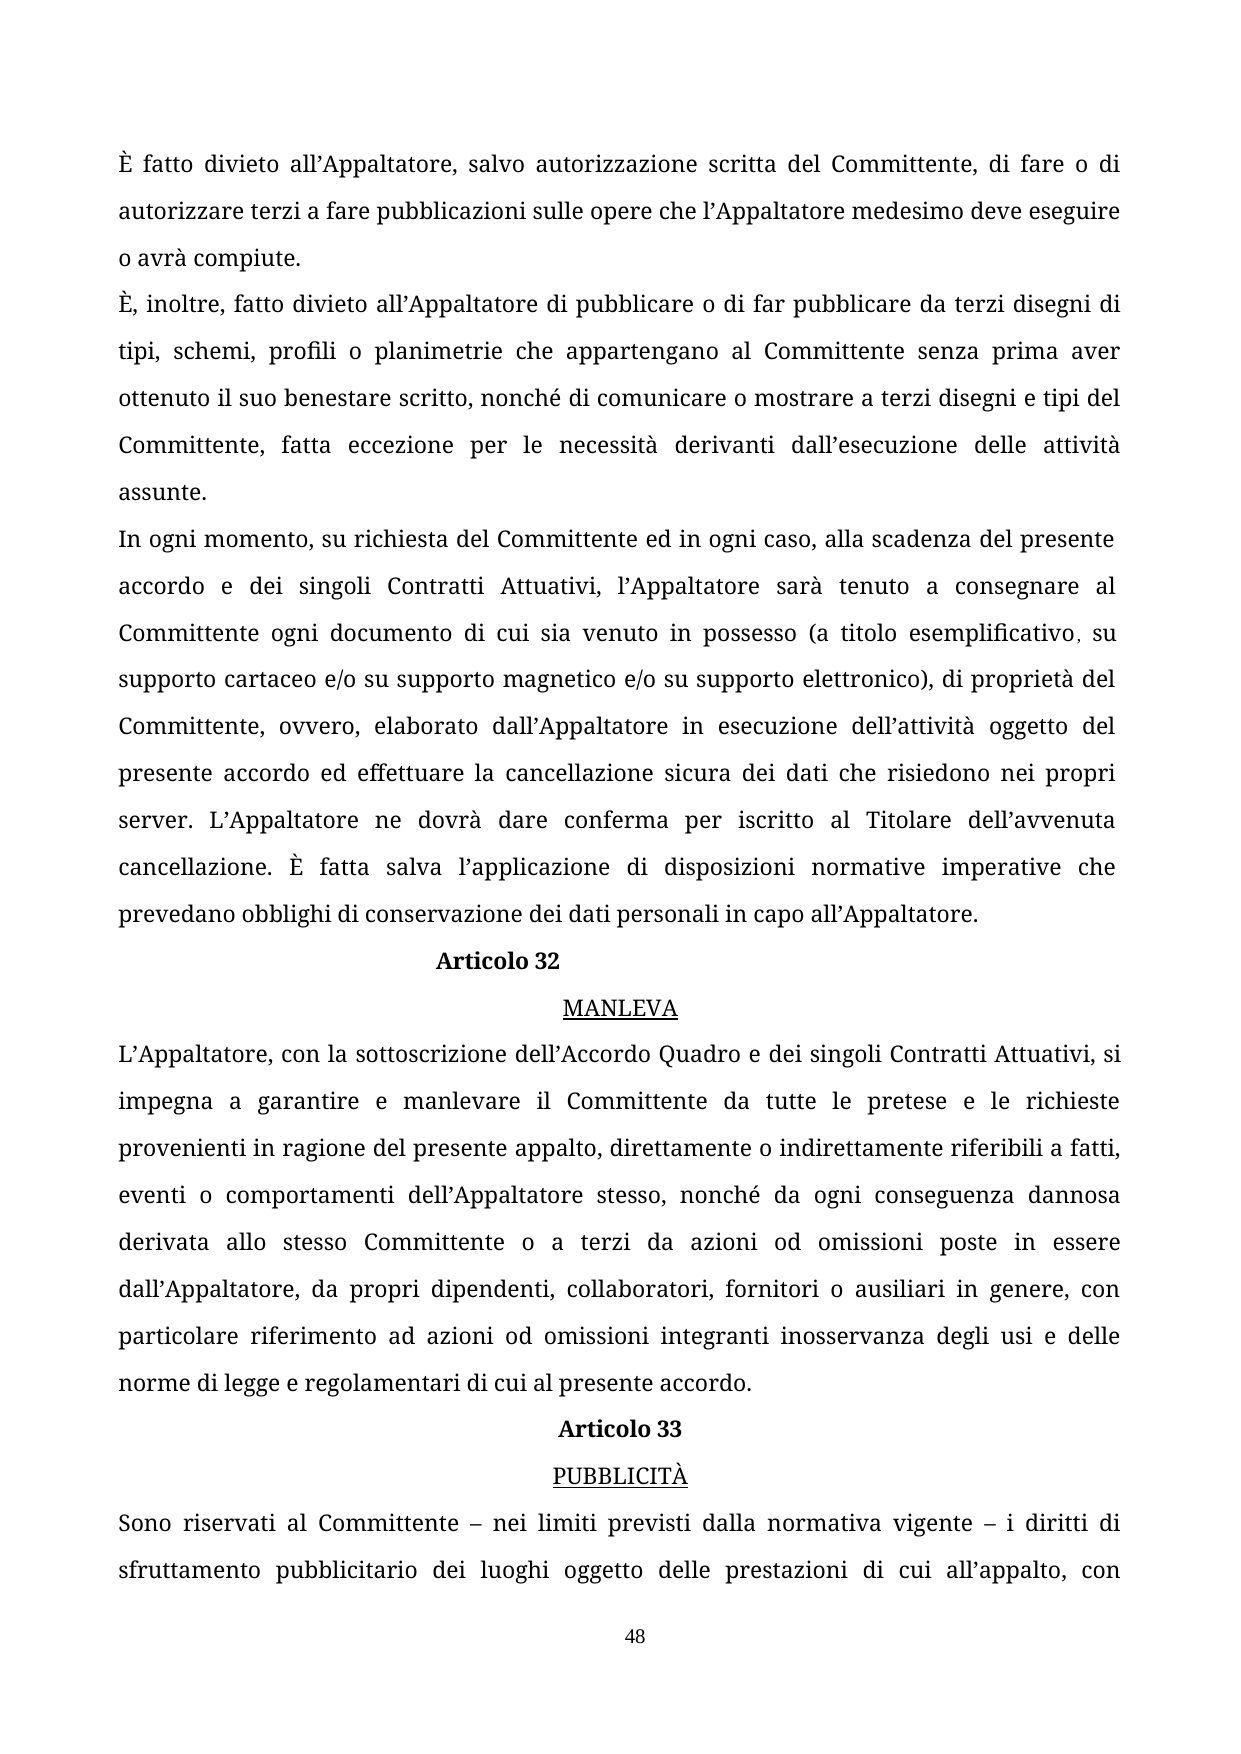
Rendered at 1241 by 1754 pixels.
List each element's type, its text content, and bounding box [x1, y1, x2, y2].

text Articolo 33 [118, 1413, 1122, 1444]
subtitle MANLEVA [118, 991, 1122, 1023]
text È fatto divieto all’Appaltatore, salvo autorizzazione scritta del Committente, di fare o di autorizzare terzi a fare pubblicazioni sulle opere che l’Appaltatore medesimo deve eseguire o avrà compiute. [118, 148, 1122, 273]
text È, inoltre, fatto divieto all’Appaltatore di pubblicare o di far pubblicare da terzi disegni di tipi, schemi, profili o planimetrie che appartengano al Committente senza prima aver ottenuto il suo benestare scritto, nonché di comunicare o mostrare a terzi disegni e tipi del Committente, fatta eccezione per le necessità derivanti dall’esecuzione delle attività assunte. [118, 288, 1122, 507]
text Articolo 32 [118, 944, 1122, 976]
text L’Appaltatore, con la sottoscrizione dell’Accordo Quadro e dei singoli Contratti Attuativi, si impegna a garantire e manlevare il Committente da tutte le pretese e le richieste provenienti in ragione del presente appalto, direttamente o indirettamente riferibili a fatti, eventi o comportamenti dell’Appaltatore stesso, nonché da ogni conseguenza dannosa derivata allo stesso Committente o a terzi da azioni od omissioni poste in essere dall’Appaltatore, da propri dipendenti, collaboratori, fornitori o ausiliari in genere, con particolare riferimento ad azioni od omissioni integranti inosservanza degli usi e delle norme di legge e regolamentari di cui al presente accordo. [118, 1038, 1122, 1398]
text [118, 1507, 1122, 1585]
text In ogni momento, su richiesta del Committente ed in ogni caso, alla scadenza del presente accordo e dei singoli Contratti Attuativi, l’Appaltatore sarà tenuto a consegnare al Committente ogni documento di cui sia venuto in possesso (a titolo esemplificativo, su supporto cartaceo e/o su supporto magnetico e/o su supporto elettronico), di proprietà del Committente, ovvero, elaborato dall’Appaltatore in esecuzione dell’attività oggetto del presente accordo ed effettuare la cancellazione sicura dei dati che risiedono nei propri server. L’Appaltatore ne dovrà dare conferma per iscritto al Titolare dell’avvenuta cancellazione. È fatta salva l’applicazione di disposizioni normative imperative che prevedano obblighi di conservazione dei dati personali in capo all’Appaltatore. [118, 523, 1117, 929]
subtitle PUBBLICITÀ [118, 1460, 1122, 1491]
